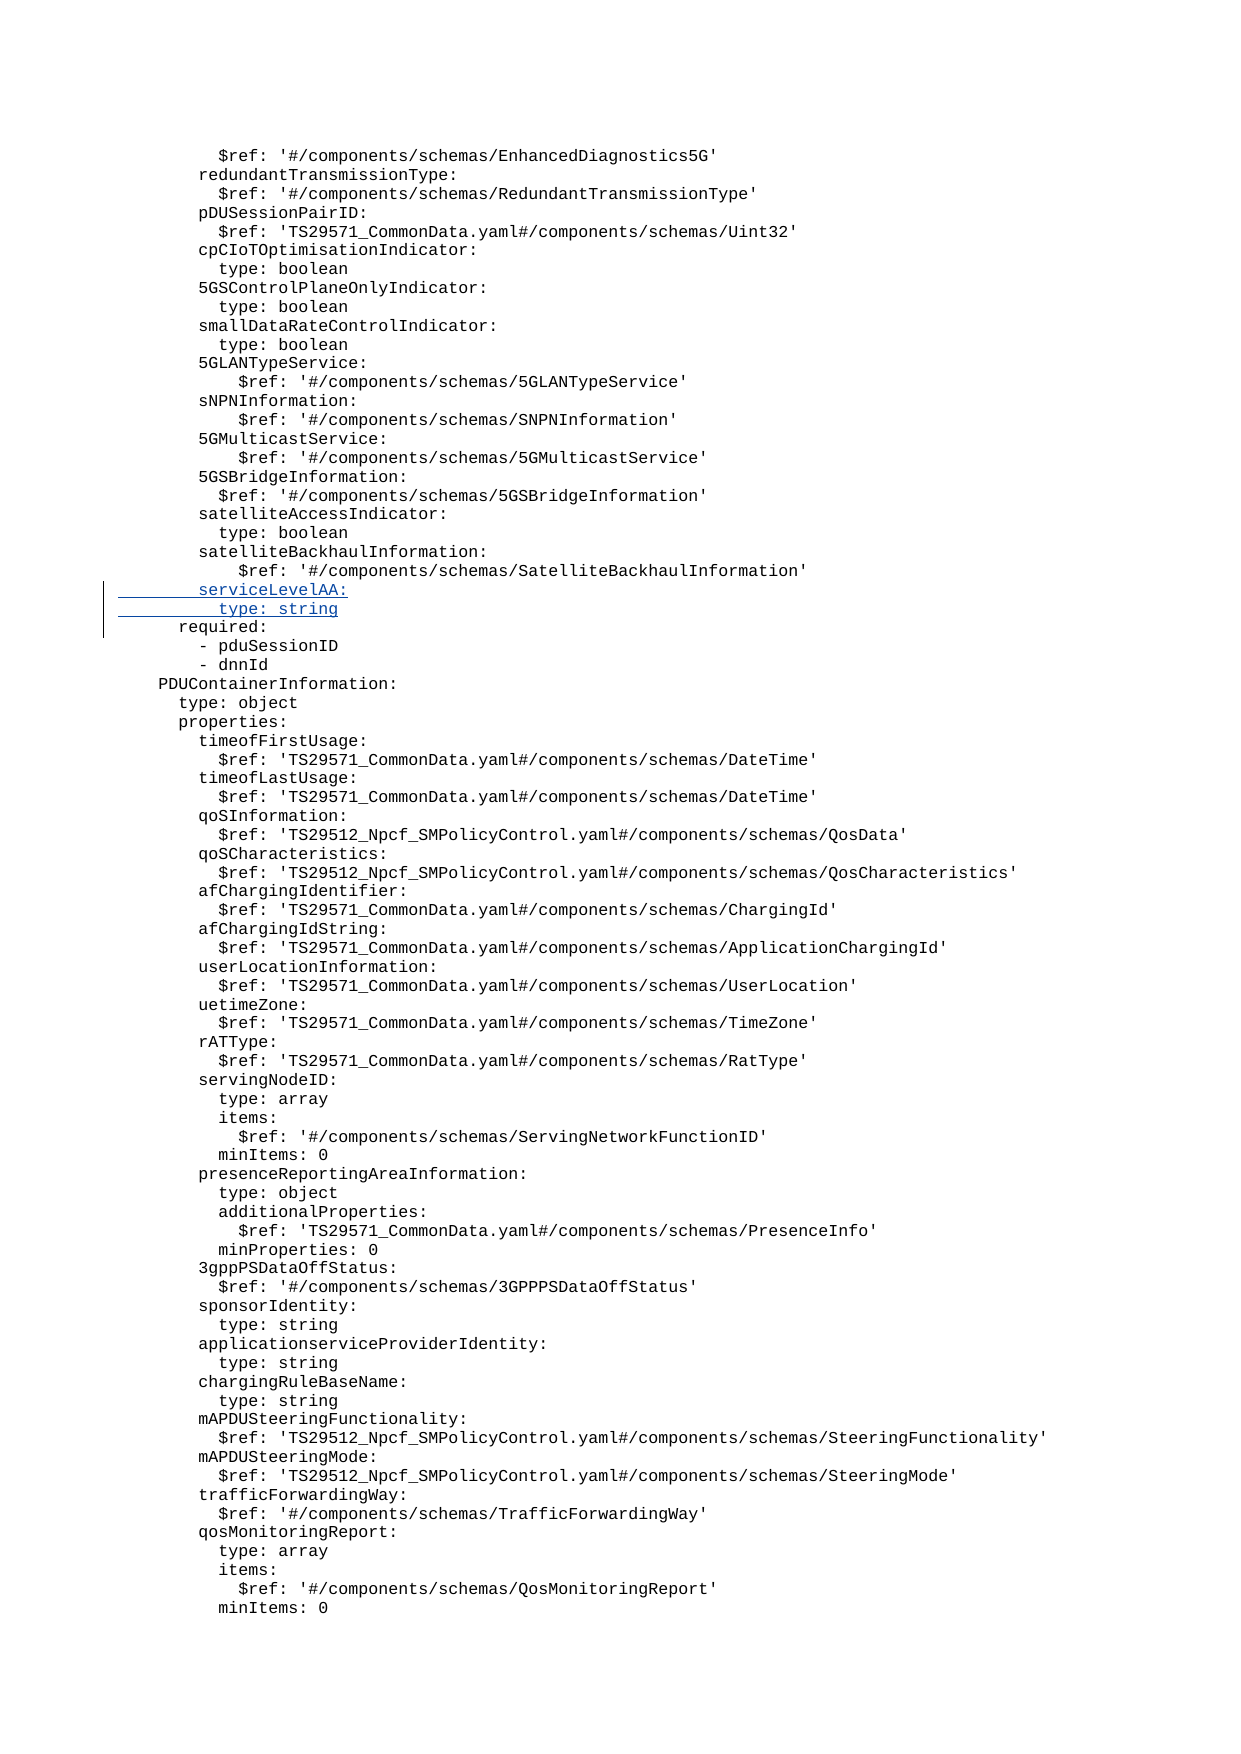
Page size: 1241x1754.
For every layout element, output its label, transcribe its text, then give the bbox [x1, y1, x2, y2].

text satelliteAccessIndicator: [118, 506, 1122, 525]
text $ref: '#/components/schemas/5GSBridgeInformation' [118, 487, 1122, 506]
text chargingRuleBaseName: [118, 1373, 1122, 1392]
text userLocationInformation: [118, 958, 1122, 977]
text $ref: '#/components/schemas/5GLANTypeService' [118, 374, 1122, 393]
text $ref: '#/components/schemas/ServingNetworkFunctionID' [118, 1128, 1122, 1147]
text $ref: '#/components/schemas/QosMonitoringReport' [118, 1581, 1122, 1599]
text redundantTransmissionType: [118, 167, 1122, 185]
text pDUSessionPairID: [118, 204, 1122, 223]
text $ref: '#/components/schemas/EnhancedDiagnostics5G' [118, 148, 1122, 167]
text qosMonitoringReport: [118, 1524, 1122, 1543]
text type: string [118, 1392, 1122, 1411]
text mAPDUSteeringFunctionality: [118, 1411, 1122, 1430]
text sponsorIdentity: [118, 1298, 1122, 1317]
text cpCIoTOptimisationIndicator: [118, 242, 1122, 261]
text minItems: 0 [118, 1599, 1122, 1618]
text type: boolean [118, 525, 1122, 544]
text $ref: '#/components/schemas/5GMulticastService' [118, 449, 1122, 468]
text $ref: 'TS29571_CommonData.yaml#/components/schemas/ApplicationChargingId' [118, 939, 1122, 958]
text type: array [118, 1090, 1122, 1109]
text $ref: 'TS29571_CommonData.yaml#/components/schemas/UserLocation' [118, 977, 1122, 996]
text 5GLANTypeService: [118, 355, 1122, 374]
text $ref: 'TS29571_CommonData.yaml#/components/schemas/Uint32' [118, 223, 1122, 242]
text $ref: 'TS29512_Npcf_SMPolicyControl.yaml#/components/schemas/SteeringMode' [118, 1467, 1122, 1486]
text minProperties: 0 [118, 1241, 1122, 1260]
text mAPDUSteeringMode: [118, 1449, 1122, 1467]
text type: string [118, 1317, 1122, 1336]
text $ref: 'TS29571_CommonData.yaml#/components/schemas/TimeZone' [118, 1015, 1122, 1034]
text - pduSessionID [118, 638, 1122, 657]
text minItems: 0 [118, 1147, 1122, 1166]
text type: object [118, 1185, 1122, 1203]
text satelliteBackhaulInformation: [118, 544, 1122, 562]
text timeofFirstUsage: [118, 732, 1122, 751]
text 5GSBridgeInformation: [118, 468, 1122, 487]
text applicationserviceProviderIdentity: [118, 1336, 1122, 1354]
text presenceReportingAreaInformation: [118, 1166, 1122, 1185]
text smallDataRateControlIndicator: [118, 317, 1122, 336]
text $ref: 'TS29512_Npcf_SMPolicyControl.yaml#/components/schemas/SteeringFunctionality' [118, 1430, 1122, 1449]
text $ref: 'TS29571_CommonData.yaml#/components/schemas/ChargingId' [118, 902, 1122, 921]
text properties: [118, 713, 1122, 732]
text required: [118, 619, 1122, 638]
text $ref: 'TS29571_CommonData.yaml#/components/schemas/DateTime' [118, 789, 1122, 808]
text afChargingIdString: [118, 921, 1122, 939]
text items: [118, 1109, 1122, 1128]
text sNPNInformation: [118, 393, 1122, 412]
text type: string [118, 1354, 1122, 1373]
text trafficForwardingWay: [118, 1486, 1122, 1505]
text 5GSControlPlaneOnlyIndicator: [118, 280, 1122, 298]
text $ref: '#/components/schemas/RedundantTransmissionType' [118, 185, 1122, 204]
text $ref: '#/components/schemas/TrafficForwardingWay' [118, 1505, 1122, 1524]
text 5GMulticastService: [118, 431, 1122, 449]
text rATType: [118, 1034, 1122, 1053]
text qoSInformation: [118, 808, 1122, 826]
text timeofLastUsage: [118, 770, 1122, 789]
text $ref: '#/components/schemas/SNPNInformation' [118, 412, 1122, 431]
text $ref: 'TS29571_CommonData.yaml#/components/schemas/DateTime' [118, 751, 1122, 770]
text type: boolean [118, 336, 1122, 355]
text $ref: '#/components/schemas/SatelliteBackhaulInformation' [118, 562, 1122, 581]
text items: [118, 1562, 1122, 1581]
text servingNodeID: [118, 1072, 1122, 1090]
text $ref: 'TS29512_Npcf_SMPolicyControl.yaml#/components/schemas/QosData' [118, 826, 1122, 845]
text PDUContainerInformation: [118, 676, 1122, 694]
text type: boolean [118, 261, 1122, 280]
text 3gppPSDataOffStatus: [118, 1260, 1122, 1279]
text type: object [118, 694, 1122, 713]
text type: boolean [118, 298, 1122, 317]
text $ref: 'TS29571_CommonData.yaml#/components/schemas/RatType' [118, 1053, 1122, 1072]
text qoSCharacteristics: [118, 845, 1122, 864]
text type: array [118, 1543, 1122, 1562]
text $ref: '#/components/schemas/3GPPPSDataOffStatus' [118, 1279, 1122, 1298]
text $ref: 'TS29571_CommonData.yaml#/components/schemas/PresenceInfo' [118, 1222, 1122, 1241]
text afChargingIdentifier: [118, 883, 1122, 902]
text $ref: 'TS29512_Npcf_SMPolicyControl.yaml#/components/schemas/QosCharacteristics' [118, 864, 1122, 883]
text uetimeZone: [118, 996, 1122, 1015]
text - dnnId [118, 657, 1122, 676]
text additionalProperties: [118, 1203, 1122, 1222]
